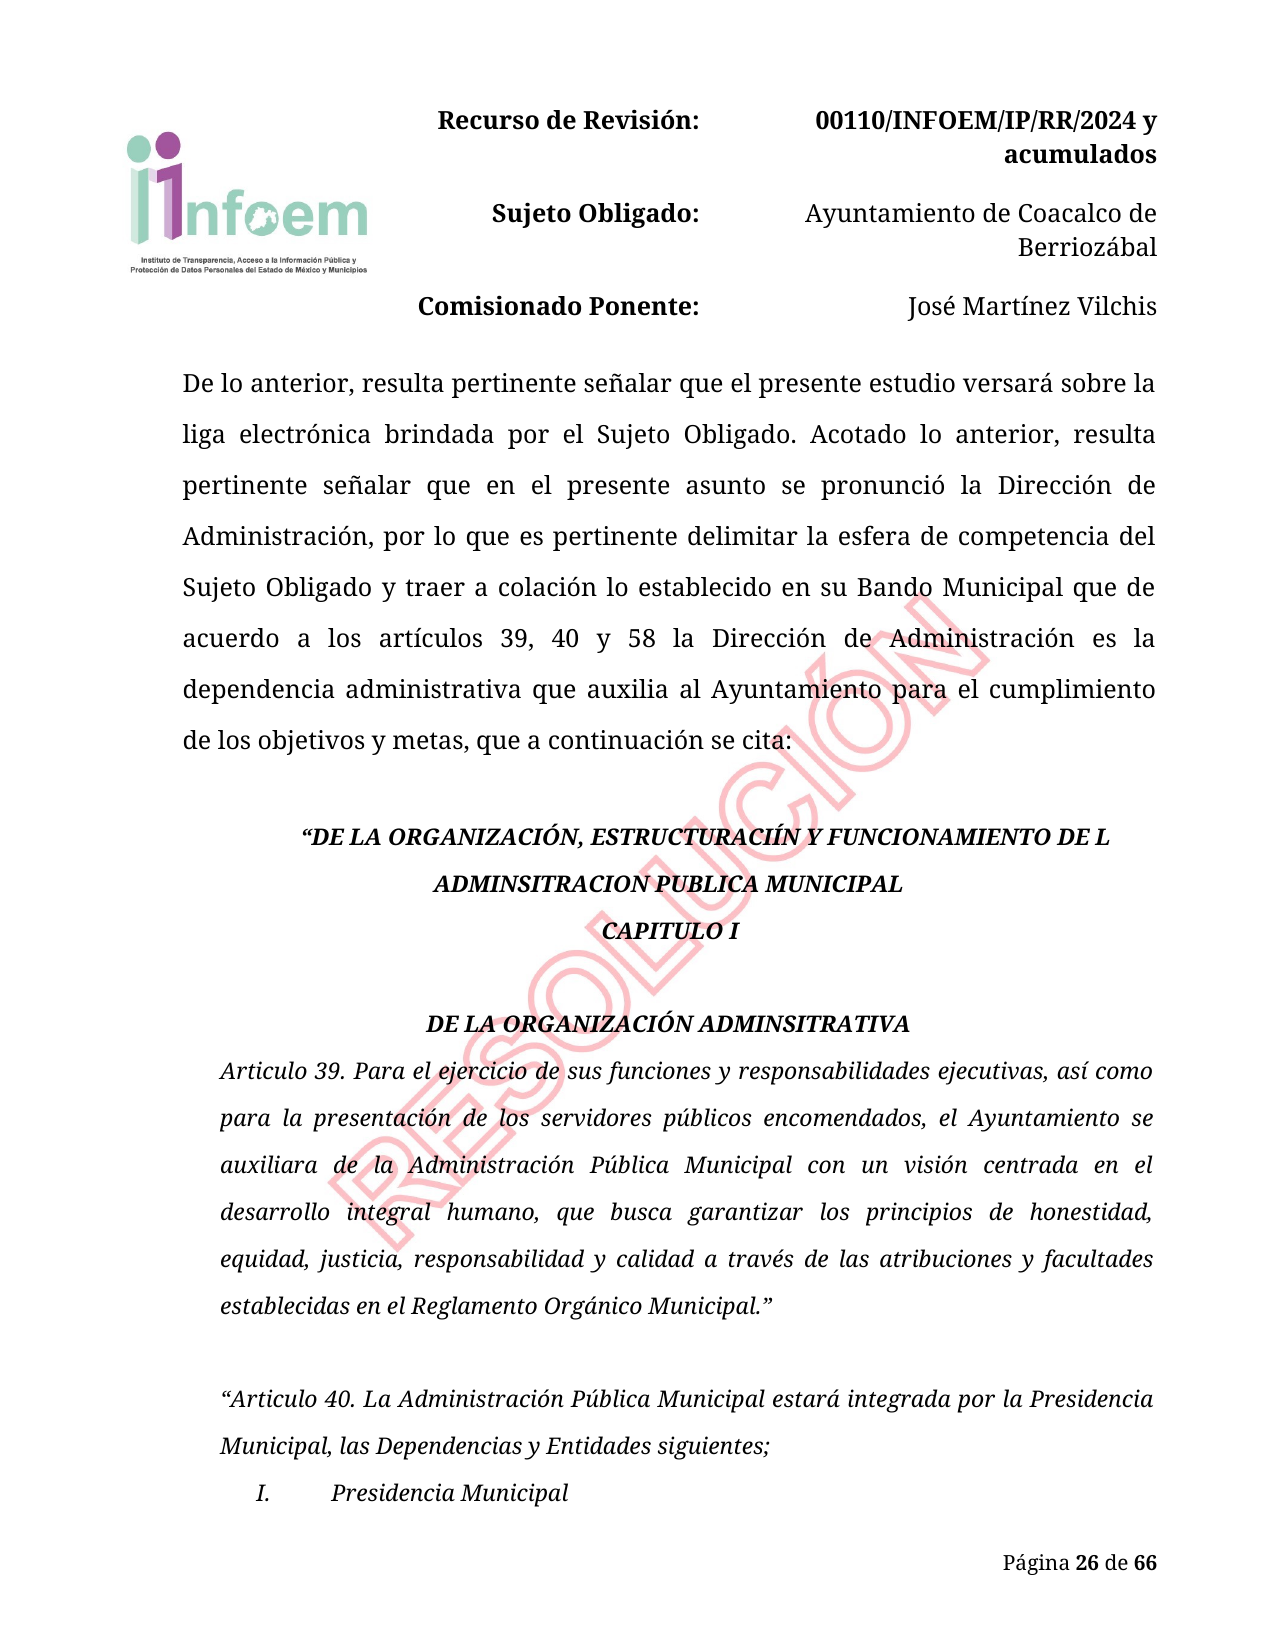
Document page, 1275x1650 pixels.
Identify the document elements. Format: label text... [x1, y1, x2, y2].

text CAPITULO I [182, 914, 1157, 946]
list Presidencia Municipal [256, 1477, 1157, 1508]
picture [7, 71, 1275, 1650]
text “DE LA ORGANIZACIÓN, ESTRUCTURACIÍN Y FUNCIONAMIENTO DE L ADMINSITRACION PUBLICA MUNICIPAL [182, 821, 1157, 899]
text Articulo 39. Para el ejercicio de sus funciones y responsabilidades ejecutivas, así como para la presentación de los servidores públicos encomendados, el Ayuntamiento se auxiliara de la Administración Pública Municipal con un visión centrada en el desarrollo integral humano, que busca garantizar los principios de honestidad, equidad, justicia, responsabilidad y calidad a través de las atribuciones y facultades establecidas en el Reglamento Orgánico Municipal.” [220, 1055, 1157, 1321]
text DE LA ORGANIZACIÓN ADMINSITRATIVA [182, 1008, 1157, 1039]
text De lo anterior, resulta pertinente señalar que el presente estudio versará sobre la liga electrónica brindada por el Sujeto Obligado. Acotado lo anterior, resulta pertinente señalar que en el presente asunto se pronunció la Dirección de Administración, por lo que es pertinente delimitar la esfera de competencia del Sujeto Obligado y traer a colación lo establecido en su Bando Municipal que de acuerdo a los artículos 39, 40 y 58 la Dirección de Administración es la dependencia administrativa que auxilia al Ayuntamiento para el cumplimiento de los objetivos y metas, que a continuación se cita: [182, 366, 1157, 757]
text “Articulo 40. La Administración Pública Municipal estará integrada por la Presidencia Municipal, las Dependencias y Entidades siguientes; [220, 1383, 1157, 1461]
